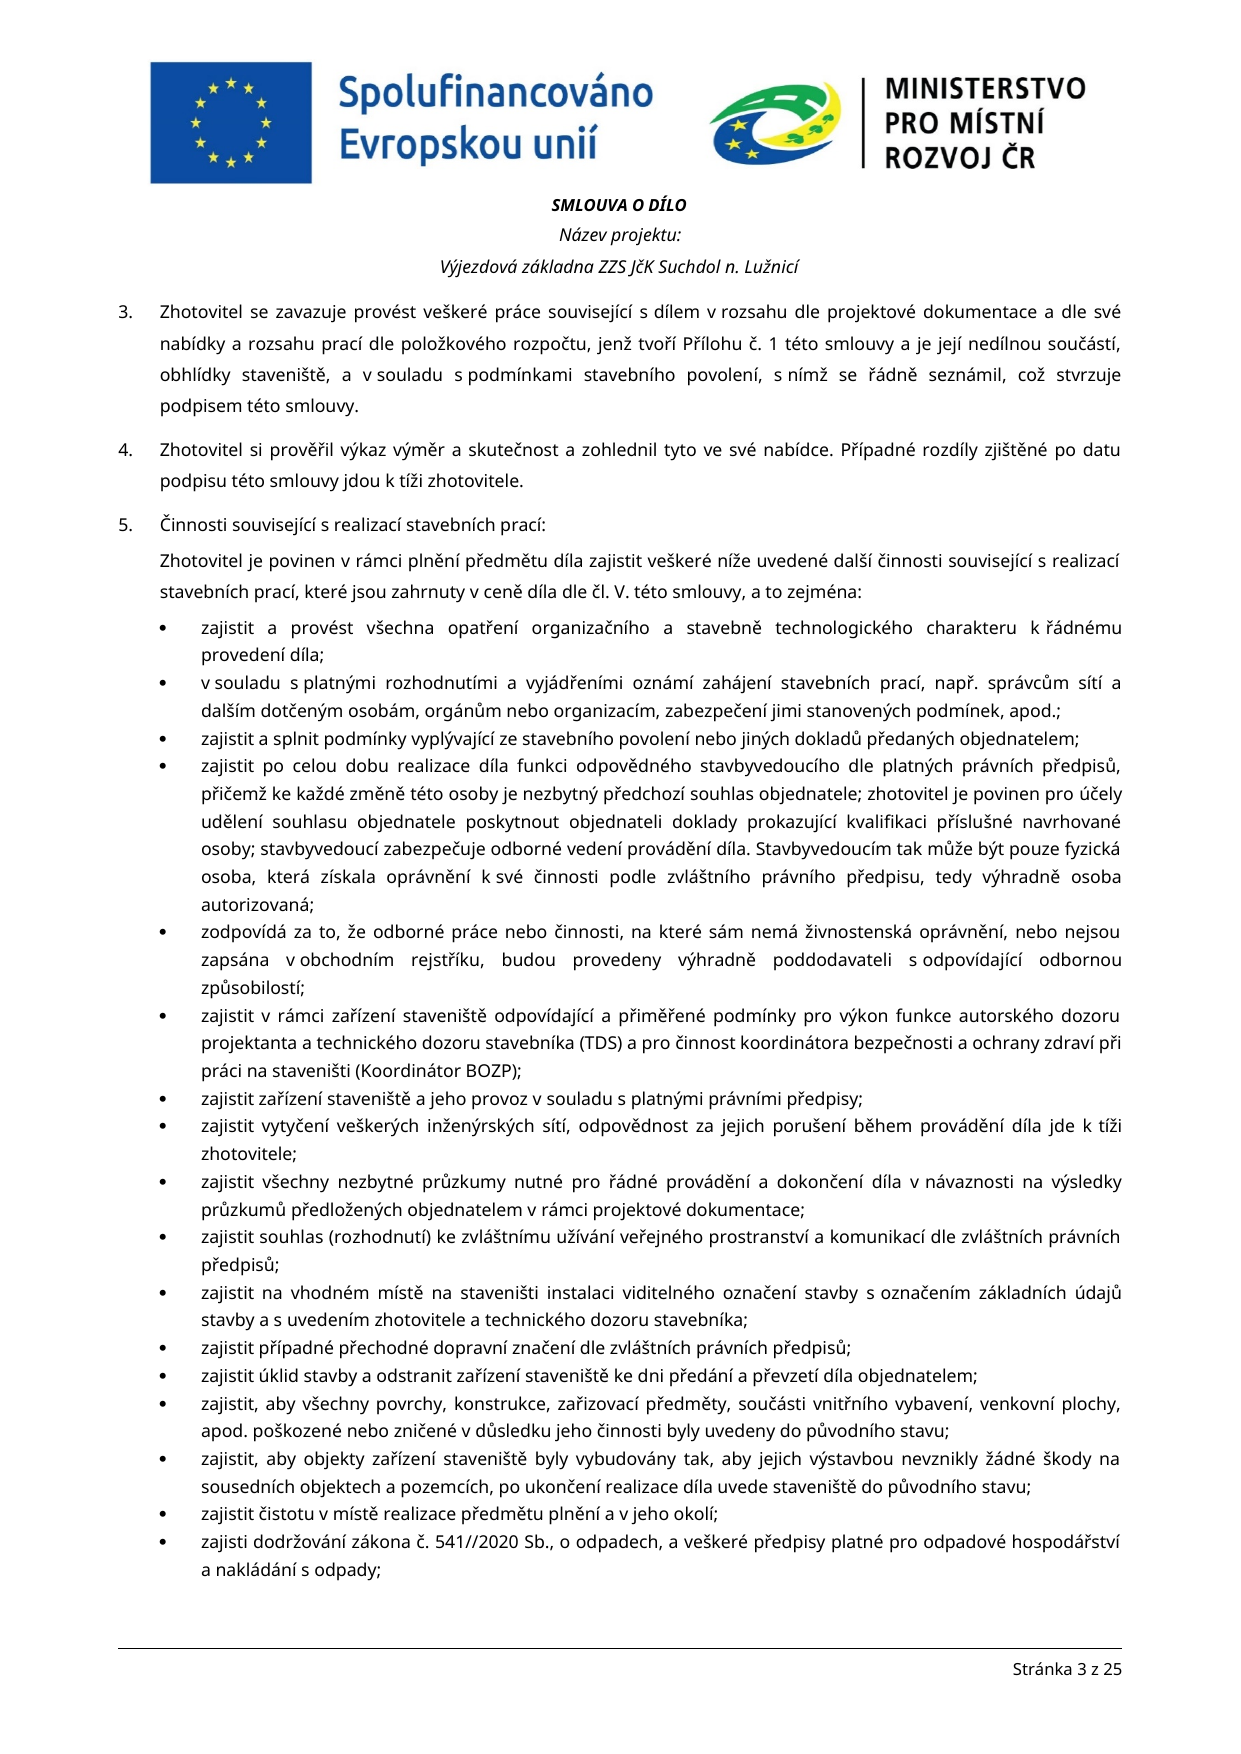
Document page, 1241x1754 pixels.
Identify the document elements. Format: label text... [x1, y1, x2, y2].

text zajistit na vhodném místě na staveništi instalaci viditelného označení stavby s označením základních údajů stavby a s uvedením zhotovitele a technického dozoru stavebníka; [159, 1280, 1122, 1332]
text Zhotovitel se zavazuje provést veškeré práce související s dílem v rozsahu dle projektové dokumentace a dle své nabídky a rozsahu prací dle položkového rozpočtu, jenž tvoří Přílohu č. 1 této smlouvy a je její nedílnou součástí, obhlídky staveniště, a v souladu s podmínkami stavebního povolení, s nímž se řádně seznámil, což stvrzuje podpisem této smlouvy. [118, 299, 1122, 418]
text zajistit a provést všechna opatření organizačního a stavebně technologického charakteru k řádnému provedení díla; [159, 615, 1122, 667]
text zajistit čistotu v místě realizace předmětu plnění a v jeho okolí; [159, 1502, 1122, 1526]
text zajistit souhlas (rozhodnutí) ke zvláštnímu užívání veřejného prostranství a komunikací dle zvláštních právních předpisů; [159, 1225, 1122, 1277]
text zajistit a splnit podmínky vyplývající ze stavebního povolení nebo jiných dokladů předaných objednatelem; [159, 726, 1122, 750]
text Činnosti související s realizací stavebních prací: [118, 513, 1122, 537]
text zajistit vytyčení veškerých inženýrských sítí, odpovědnost za jejich porušení během provádění díla jde k tíži zhotovitele; [159, 1114, 1122, 1166]
text zajistit všechny nezbytné průzkumy nutné pro řádné provádění a dokončení díla v návaznosti na výsledky průzkumů předložených objednatelem v rámci projektové dokumentace; [159, 1169, 1122, 1221]
text zajistit případné přechodné dopravní značení dle zvláštních právních předpisů; [159, 1336, 1122, 1360]
picture [147, 59, 1093, 187]
text zajistit zařízení staveniště a jeho provoz v souladu s platnými právními předpisy; [159, 1086, 1122, 1110]
text v souladu s platnými rozhodnutími a vyjádřeními oznámí zahájení stavebních prací, např. správcům sítí a dalším dotčeným osobám, orgánům nebo organizacím, zabezpečení jimi stanovených podmínek, apod.; [159, 671, 1122, 722]
text zajisti dodržování zákona č. 541//2020 Sb., o odpadech, a veškeré předpisy platné pro odpadové hospodářství a nakládání s odpady; [159, 1529, 1122, 1581]
text zajistit, aby všechny povrchy, konstrukce, zařizovací předměty, součásti vnitřního vybavení, venkovní plochy, apod. poškozené nebo zničené v důsledku jeho činnosti byly uvedeny do původního stavu; [159, 1391, 1122, 1443]
text zajistit po celou dobu realizace díla funkci odpovědného stavbyvedoucího dle platných právních předpisů, přičemž ke každé změně této osoby je nezbytný předchozí souhlas objednatele; zhotovitel je povinen pro účely udělení souhlasu objednatele poskytnout objednateli doklady prokazující kvalifikaci příslušné navrhované osoby; stavbyvedoucí zabezpečuje odborné vedení provádění díla. Stavbyvedoucím tak může být pouze fyzická osoba, která získala oprávnění k své činnosti podle zvláštního právního předpisu, tedy výhradně osoba autorizovaná; [159, 754, 1122, 916]
text Zhotovitel si prověřil výkaz výměr a skutečnost a zohlednil tyto ve své nabídce. Případné rozdíly zjištěné po datu podpisu této smlouvy jdou k tíži zhotovitele. [118, 437, 1122, 493]
text zajistit úklid stavby a odstranit zařízení staveniště ke dni předání a převzetí díla objednatelem; [159, 1363, 1122, 1387]
text zodpovídá za to, že odborné práce nebo činnosti, na které sám nemá živnostenská oprávnění, nebo nejsou zapsána v obchodním rejstříku, budou provedeny výhradně poddodavateli s odpovídající odbornou způsobilostí; [159, 920, 1122, 999]
text zajistit v rámci zařízení staveniště odpovídající a přiměřené podmínky pro výkon funkce autorského dozoru projektanta a technického dozoru stavebníka (TDS) a pro činnost koordinátora bezpečnosti a ochrany zdraví při práci na staveništi (Koordinátor BOZP); [159, 1003, 1122, 1083]
text Zhotovitel je povinen v rámci plnění předmětu díla zajistit veškeré níže uvedené další činnosti související s realizací stavebních prací, které jsou zahrnuty v ceně díla dle čl. V. této smlouvy, a to zejména: [159, 548, 1122, 604]
text zajistit, aby objekty zařízení staveniště byly vybudovány tak, aby jejich výstavbou nevznikly žádné škody na sousedních objektech a pozemcích, po ukončení realizace díla uvede staveniště do původního stavu; [159, 1446, 1122, 1498]
